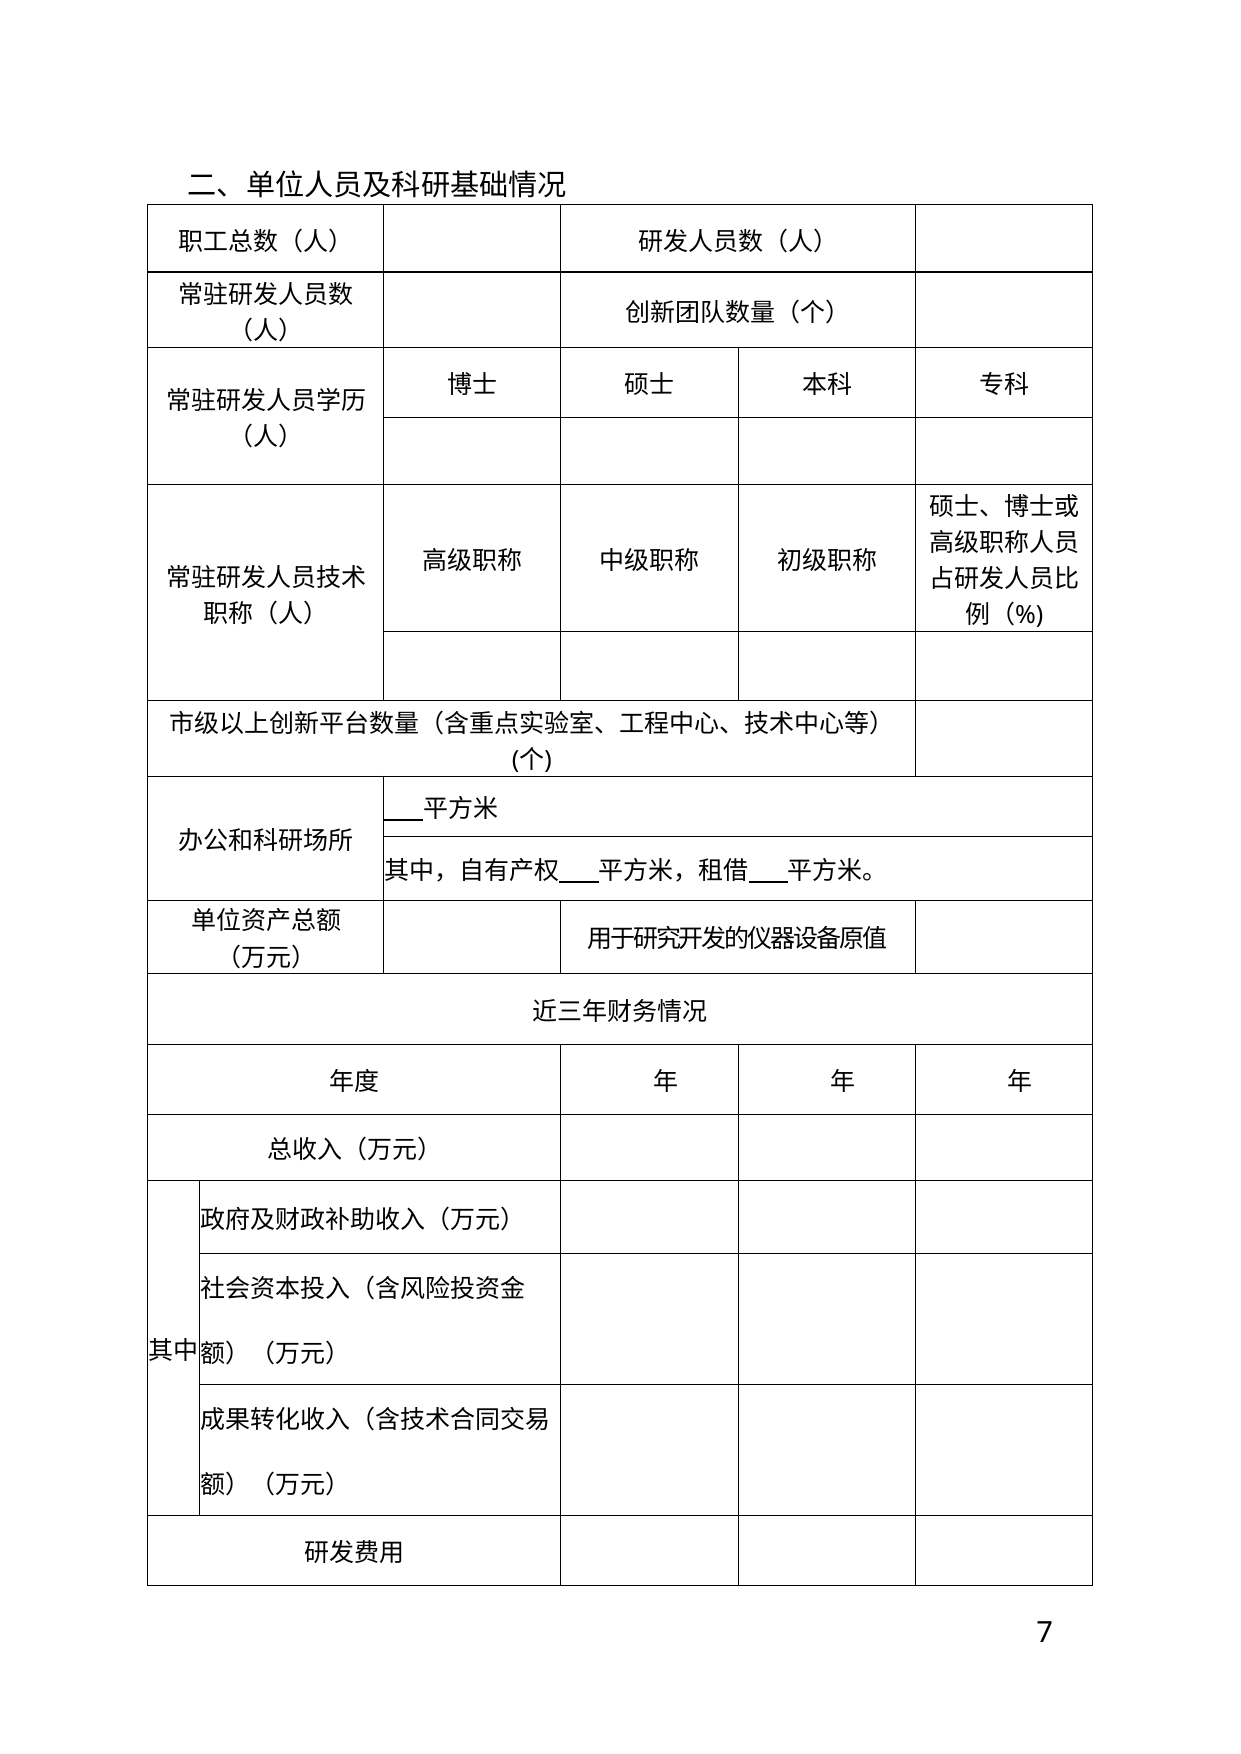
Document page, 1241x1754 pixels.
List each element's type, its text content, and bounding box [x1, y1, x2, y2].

table_cell 初级职称 [739, 485, 915, 631]
table_cell [561, 1254, 738, 1384]
table_cell [384, 273, 560, 347]
table_cell 平方米 [384, 777, 1092, 836]
table_cell 成果转化收入（含技术合同交易额）（万元） [200, 1385, 560, 1515]
table_cell [916, 701, 1092, 776]
table_cell 硕士 [561, 348, 738, 417]
table_cell 硕士、博士或高级职称人员占研发人员比例（%) [916, 485, 1092, 631]
table_cell [739, 1254, 915, 1384]
table_cell [916, 273, 1092, 347]
table_header 研发人员数（人） [561, 205, 915, 271]
table_header 职工总数（人） [148, 205, 383, 271]
text 二、单位人员及科研基础情况 [187, 162, 1053, 204]
table_cell 创新团队数量（个） [561, 273, 915, 347]
table_cell 近三年财务情况 [148, 974, 1092, 1044]
table_cell [739, 632, 915, 700]
table_cell [739, 1516, 915, 1584]
table_cell 研发费用 [148, 1516, 560, 1584]
table_cell [916, 1115, 1092, 1180]
table_cell 市级以上创新平台数量（含重点实验室、工程中心、技术中心等）(个) [148, 701, 915, 776]
table_cell [561, 1516, 738, 1584]
table_cell [384, 632, 560, 700]
table_cell [384, 418, 560, 483]
table_cell [739, 1181, 915, 1253]
table_cell [739, 1385, 915, 1515]
table_cell 博士 [384, 348, 560, 417]
table_cell [561, 1385, 738, 1515]
table_cell [916, 1385, 1092, 1515]
table_cell 其中，自有产权 平方米，租借 平方米。 [384, 837, 1092, 900]
table_cell 年 [739, 1045, 915, 1114]
table_cell [916, 632, 1092, 700]
table_cell 常驻研发人员技术 职称（人） [148, 485, 383, 700]
table_cell [739, 418, 915, 483]
table_cell 本科 [739, 348, 915, 417]
table_cell 用于研究开发的仪器设备原值 [561, 901, 915, 973]
table_cell 社会资本投入（含风险投资金额）（万元） [200, 1254, 560, 1384]
table_cell 年 [916, 1045, 1092, 1114]
table_cell [916, 1181, 1092, 1253]
table_cell 高级职称 [384, 485, 560, 631]
table_cell 总收入（万元） [148, 1115, 560, 1180]
table_cell [561, 418, 738, 483]
table_cell 中级职称 [561, 485, 738, 631]
table_cell 办公和科研场所 [148, 777, 383, 900]
table_header [384, 205, 560, 271]
table_header [916, 205, 1092, 271]
table_cell [916, 418, 1092, 483]
table_cell [384, 901, 560, 973]
table_cell 年度 [148, 1045, 560, 1114]
table_cell 其中 [148, 1181, 199, 1515]
table_cell 专科 [916, 348, 1092, 417]
table_cell [561, 1115, 738, 1180]
table_cell 单位资产总额 （万元） [148, 901, 383, 973]
table_cell 政府及财政补助收入（万元） [200, 1181, 560, 1253]
table_cell [561, 632, 738, 700]
table_cell 常驻研发人员学历（人） [148, 348, 383, 483]
table_cell [916, 901, 1092, 973]
table_cell [739, 1115, 915, 1180]
table_cell [916, 1254, 1092, 1384]
table_cell 年 [561, 1045, 738, 1114]
table_cell 常驻研发人员数（人） [148, 273, 383, 347]
table_cell [916, 1516, 1092, 1584]
table_cell [561, 1181, 738, 1253]
